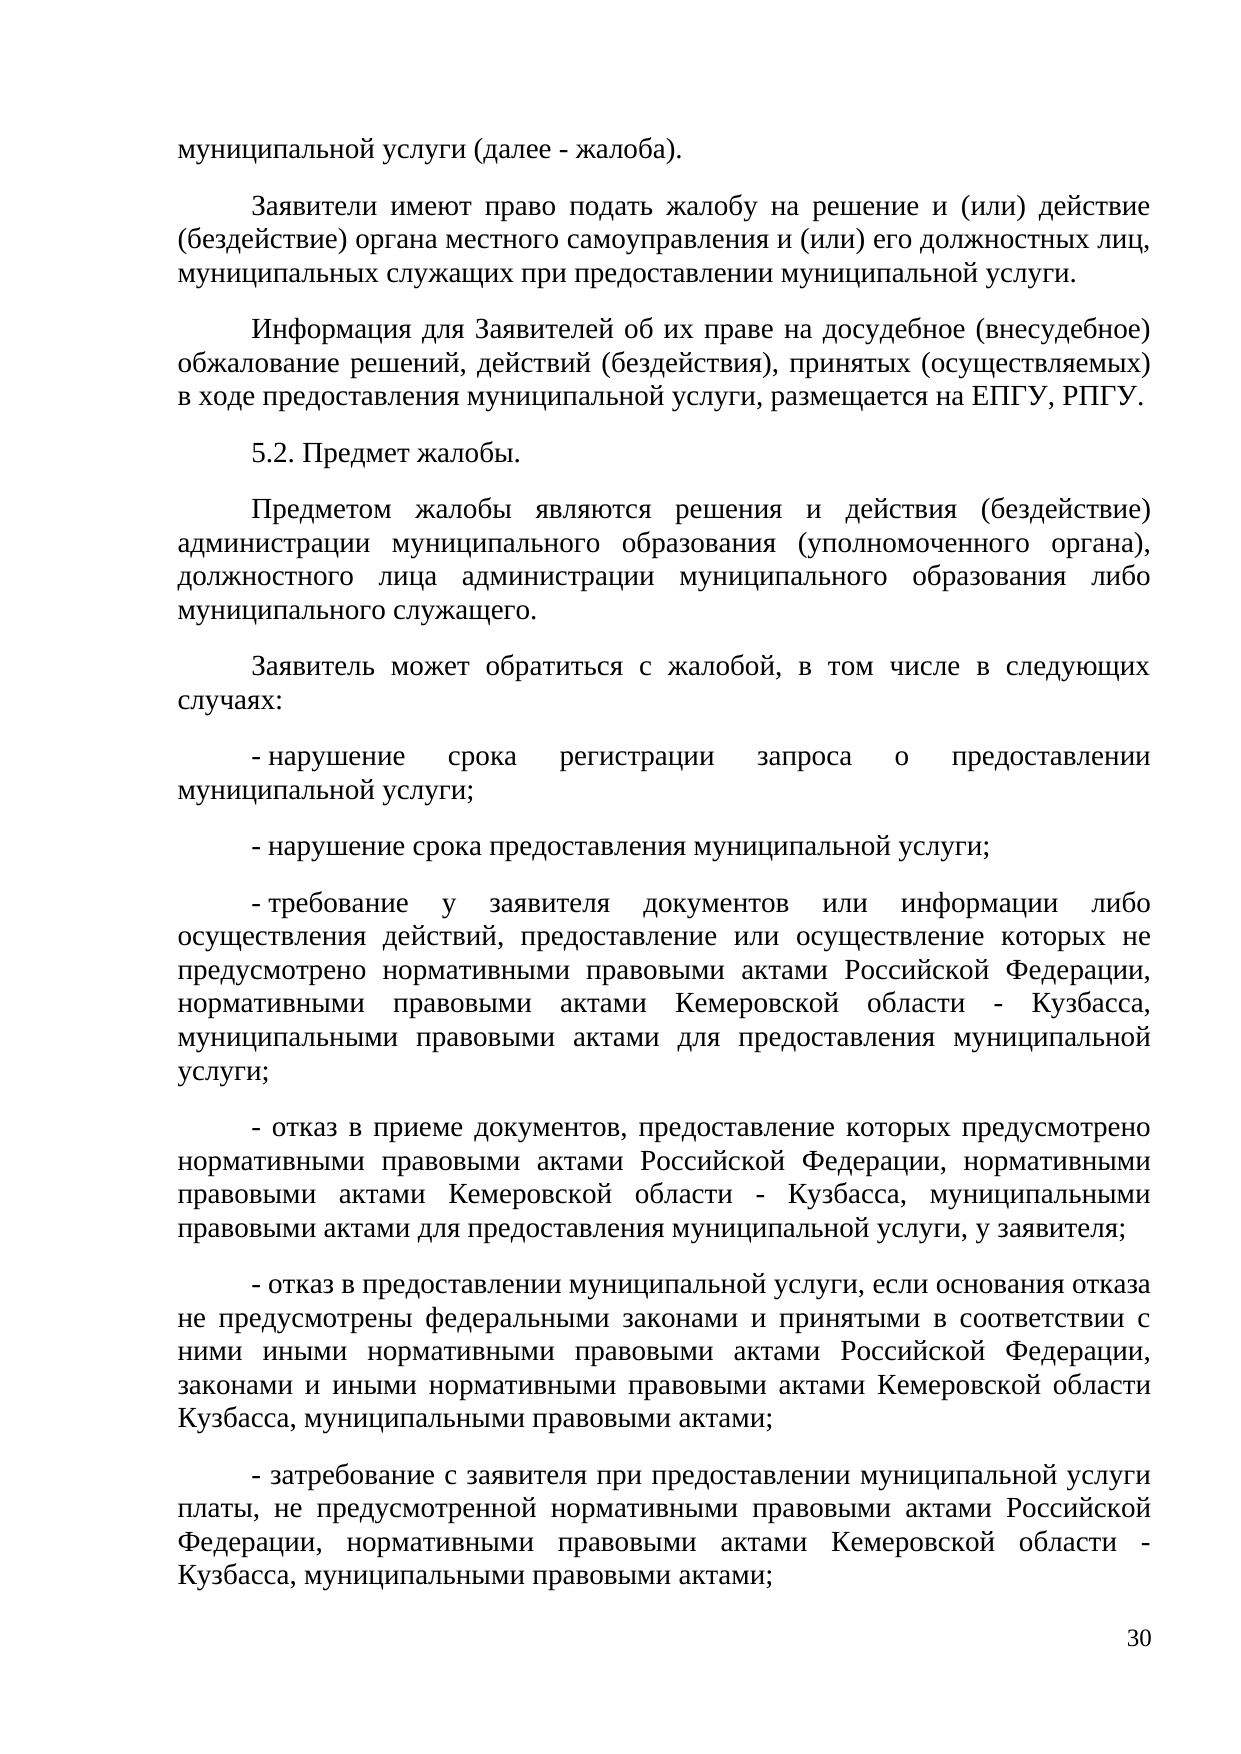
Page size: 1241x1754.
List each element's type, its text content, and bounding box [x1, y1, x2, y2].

text Заявители имеют право подать жалобу на решение и (или) действие (бездействие) органа местного самоуправления и (или) его должностных лиц, муниципальных служащих при предоставлении муниципальной услуги. [177, 188, 1152, 288]
text - отказ в приеме документов, предоставление которых предусмотрено нормативными правовыми актами Российской Федерации, нормативными правовыми актами Кемеровской области - Кузбасса, муниципальными правовыми актами для предоставления муниципальной услуги, у заявителя; [177, 1109, 1152, 1243]
text - нарушение срока предоставления муниципальной услуги; [177, 828, 1152, 862]
text -.нарушение срока регистрации запроса о предоставлении муниципальной услуги; [177, 738, 1152, 806]
text - затребование с заявителя при предоставлении муниципальной услуги платы, не предусмотренной нормативными правовыми актами Российской Федерации, нормативными правовыми актами Кемеровской области - Кузбасса, муниципальными правовыми актами; [177, 1457, 1152, 1591]
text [177, 131, 1152, 165]
text Заявитель может обратиться с жалобой, в том числе в следующих случаях: [177, 648, 1152, 716]
text - отказ в предоставлении муниципальной услуги, если основания отказа не предусмотрены федеральными законами и принятыми в соответствии с ними иными нормативными правовыми актами Российской Федерации, законами и иными нормативными правовыми актами Кемеровской области Кузбасса, муниципальными правовыми актами; [177, 1266, 1152, 1434]
text Информация для Заявителей об их праве на досудебное (внесудебное) обжалование решений, действий (бездействия), принятых (осуществляемых) в ходе предоставления муниципальной услуги, размещается на ЕПГУ, РПГУ. [177, 311, 1152, 412]
text 5.2. Предмет жалобы. [177, 435, 1152, 468]
text -.требование у заявителя документов или информации либо осуществления действий, предоставление или осуществление которых не предусмотрено нормативными правовыми актами Российской Федерации, нормативными правовыми актами Кемеровской области - Кузбасса, муниципальными правовыми актами для предоставления муниципальной услуги; [177, 885, 1152, 1086]
text Предметом жалобы являются решения и действия (бездействие) администрации муниципального образования (уполномоченного органа), должностного лица администрации муниципального образования либо муниципального служащего. [177, 491, 1152, 626]
